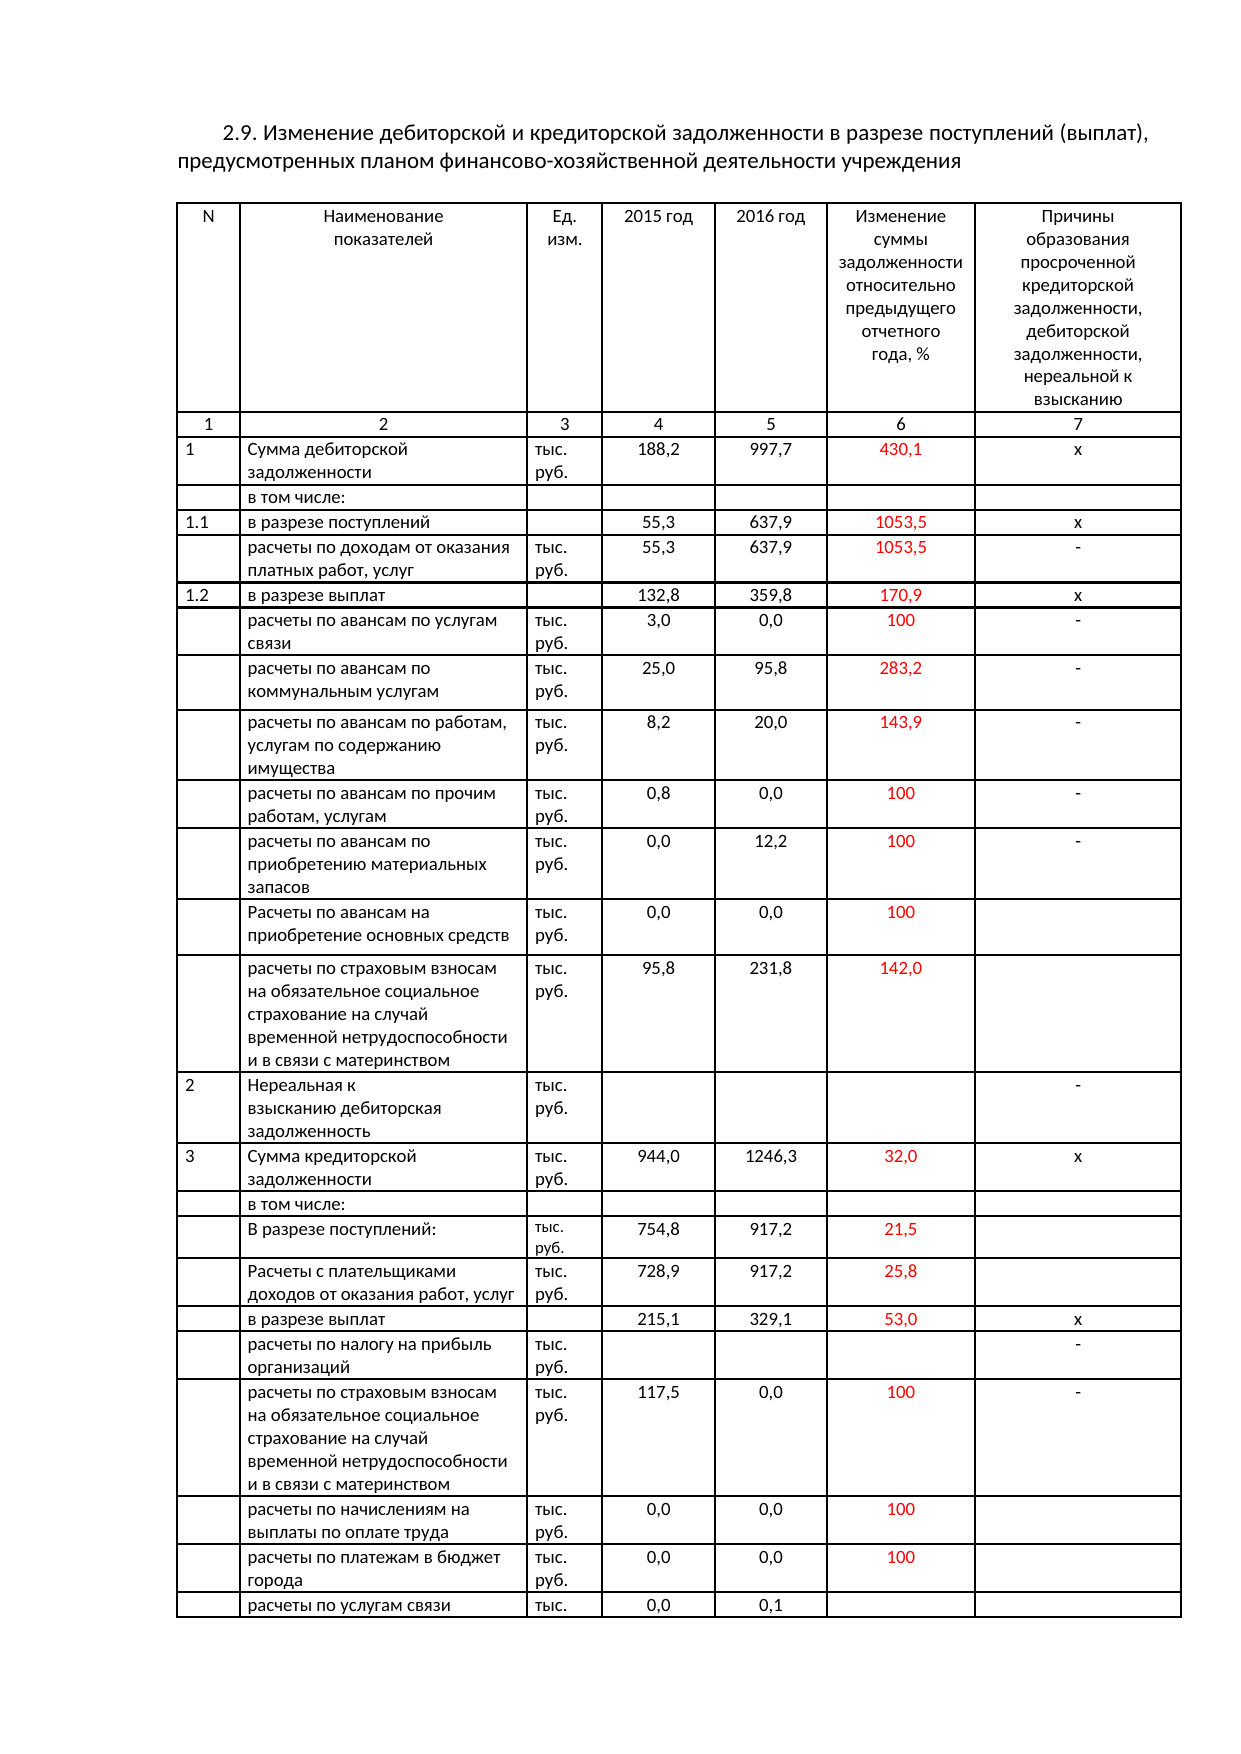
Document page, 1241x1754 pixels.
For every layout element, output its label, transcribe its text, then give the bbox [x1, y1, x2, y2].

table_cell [241, 1593, 526, 1616]
table_cell 997,7 [716, 438, 826, 483]
table_cell 2 [241, 413, 526, 436]
table_cell [603, 1332, 714, 1378]
table_cell в том числе: [241, 1192, 526, 1214]
table_cell расчеты по начислениям на выплаты по оплате труда [241, 1497, 526, 1543]
table_cell 8,2 [603, 711, 714, 779]
table_cell в том числе: [241, 486, 526, 508]
table_cell [178, 1259, 239, 1305]
table_cell 0,0 [603, 1497, 714, 1543]
table_cell расчеты по авансам по приобретению материальных запасов [241, 829, 526, 898]
table_cell Сумма кредиторской задолженности [241, 1144, 526, 1189]
table_cell 231,8 [716, 956, 826, 1071]
table_cell [178, 1332, 239, 1378]
table_cell 0,0 [716, 900, 826, 954]
table_cell 55,3 [603, 511, 714, 533]
table_cell тыс. руб. [528, 1593, 601, 1616]
table_cell [976, 1192, 1180, 1214]
table_cell тыс. руб. [528, 438, 601, 483]
table_cell 188,2 [603, 438, 714, 483]
text 2.9. Изменение дебиторской и кредиторской задолженности в разрезе поступлений (выплат), предусмотренных планом финансово-хозяйственной деятельности учреждения [177, 118, 1152, 174]
table_cell 917,2 [716, 1217, 826, 1257]
table_cell тыс. руб. [528, 1380, 601, 1495]
table_cell Сумма дебиторской задолженности [241, 438, 526, 483]
table_cell [976, 1593, 1180, 1616]
table_cell - [976, 829, 1180, 898]
table_cell расчеты по доходам от оказания платных работ, услуг [241, 536, 526, 581]
table_cell - [976, 781, 1180, 827]
table_cell [976, 900, 1180, 954]
table_cell x [976, 584, 1180, 606]
table_cell [178, 1497, 239, 1543]
table_cell тыс. руб. [528, 711, 601, 779]
table_cell тыс. руб. [528, 1497, 601, 1543]
table_cell [178, 1545, 239, 1591]
table_cell [178, 956, 239, 1071]
table_cell - [976, 1380, 1180, 1495]
table_cell 100 [828, 829, 974, 898]
table_cell 728,9 [603, 1259, 714, 1305]
table_cell [178, 900, 239, 954]
table_cell В разрезе поступлений: [241, 1217, 526, 1257]
table_cell тыс. руб. [528, 956, 601, 1071]
table_cell [828, 1332, 974, 1378]
table_cell 0,0 [716, 1380, 826, 1495]
table_cell [528, 1307, 601, 1330]
table_cell [528, 486, 601, 508]
table_cell x [976, 1144, 1180, 1189]
table_cell [603, 1192, 714, 1214]
table_cell [976, 1217, 1180, 1257]
table_cell [178, 1593, 239, 1616]
table_cell 1246,3 [716, 1144, 826, 1189]
table_header 2015 год [603, 204, 714, 411]
table_cell тыс. руб. [528, 900, 601, 954]
table_cell 0,0 [716, 609, 826, 654]
table_cell [528, 511, 601, 533]
table_cell 0,0 [716, 1497, 826, 1543]
table_cell расчеты по авансам по услугам связи [241, 609, 526, 654]
table_cell 3 [178, 1144, 239, 1189]
table_cell [976, 956, 1180, 1071]
table_cell [976, 1259, 1180, 1305]
table_cell 0,0 [603, 900, 714, 954]
table_cell тыс. руб. [528, 609, 601, 654]
table_cell тыс. руб. [528, 656, 601, 708]
table_cell 100 [828, 1380, 974, 1495]
table_cell 4 [603, 413, 714, 436]
table_cell 20,0 [716, 711, 826, 779]
table_cell [976, 1545, 1180, 1591]
table_cell [976, 486, 1180, 508]
table_cell 0,8 [603, 781, 714, 827]
table_cell Нереальная к взысканию дебиторская задолженность [241, 1073, 526, 1142]
table_cell [716, 1332, 826, 1378]
table_cell [178, 1192, 239, 1214]
table_cell [178, 1217, 239, 1257]
table_cell х [976, 1307, 1180, 1330]
table_cell 1.1 [178, 511, 239, 533]
table_cell 6 [828, 413, 974, 436]
table_cell 21,5 [828, 1217, 974, 1257]
table_cell [178, 1380, 239, 1495]
table_cell 132,8 [603, 584, 714, 606]
table_cell 3 [528, 413, 601, 436]
table_cell 944,0 [603, 1144, 714, 1189]
table_cell x [976, 511, 1180, 533]
table_cell Расчеты по авансам на приобретение основных средств [241, 900, 526, 954]
table_cell 329,1 [716, 1307, 826, 1330]
table_cell 0,0 [716, 781, 826, 827]
table_cell - [976, 1332, 1180, 1378]
table_cell [716, 486, 826, 508]
table_cell [178, 829, 239, 898]
table_cell расчеты по авансам по прочим работам, услугам [241, 781, 526, 827]
table_cell 917,2 [716, 1259, 826, 1305]
table_cell [603, 486, 714, 508]
table_cell 170,9 [828, 584, 974, 606]
table_cell 32,0 [828, 1144, 974, 1189]
table_cell - [976, 711, 1180, 779]
table_cell 53,0 [828, 1307, 974, 1330]
table_cell расчеты по страховым взносам на обязательное социальное страхование на случай временной нетрудоспособности и в связи с материнством [241, 1380, 526, 1495]
table_cell 100 [828, 1545, 974, 1591]
table_cell 0,1 [716, 1593, 826, 1616]
table_cell расчеты по налогу на прибыль организаций [241, 1332, 526, 1378]
table_cell [528, 1192, 601, 1214]
table_header Наименование показателей [241, 204, 526, 411]
table_cell 359,8 [716, 584, 826, 606]
table_cell 95,8 [603, 956, 714, 1071]
table_header N [178, 204, 239, 411]
table_cell 100 [828, 900, 974, 954]
table_cell 754,8 [603, 1217, 714, 1257]
table_cell расчеты по страховым взносам на обязательное социальное страхование на случай временной нетрудоспособности и в связи с материнством [241, 956, 526, 1071]
table_cell - [976, 656, 1180, 708]
table_cell тыс. руб. [528, 536, 601, 581]
table_cell 215,1 [603, 1307, 714, 1330]
table_cell 55,3 [603, 536, 714, 581]
table_cell 143,9 [828, 711, 974, 779]
table_cell в разрезе выплат [241, 1307, 526, 1330]
table_cell 100 [828, 1497, 974, 1543]
table_cell - [976, 609, 1180, 654]
table_cell [716, 1192, 826, 1214]
table_header Ед. изм. [528, 204, 601, 411]
table_header 2016 год [716, 204, 826, 411]
table_cell 1053,5 [828, 536, 974, 581]
table_cell [828, 1192, 974, 1214]
table_cell тыс. руб. [528, 1217, 601, 1257]
table_cell тыс. руб. [528, 1545, 601, 1591]
table_cell тыс. руб. [528, 781, 601, 827]
table_cell [528, 584, 601, 606]
table_cell 1.2 [178, 584, 239, 606]
table_cell [178, 711, 239, 779]
table_cell [716, 1073, 826, 1142]
table_cell [976, 1497, 1180, 1543]
table_cell [178, 1307, 239, 1330]
table_cell в разрезе поступлений [241, 511, 526, 533]
table_cell 0,0 [603, 1593, 714, 1616]
table_cell [178, 609, 239, 654]
table_cell 0,0 [603, 829, 714, 898]
table_cell 3,0 [603, 609, 714, 654]
table_cell 0,0 [716, 1545, 826, 1591]
table_cell 117,5 [603, 1380, 714, 1495]
table_cell [178, 781, 239, 827]
table_cell Расчеты с плательщиками доходов от оказания работ, услуг [241, 1259, 526, 1305]
table_cell 0,0 [603, 1545, 714, 1591]
table_cell тыс. руб. [528, 1332, 601, 1378]
table_cell 1053,5 [828, 511, 974, 533]
table_cell тыс. руб. [528, 829, 601, 898]
table_cell 5 [716, 413, 826, 436]
table_cell 12,2 [716, 829, 826, 898]
table_cell [178, 486, 239, 508]
table_cell 637,9 [716, 536, 826, 581]
table_cell - [976, 1073, 1180, 1142]
table_cell - [976, 536, 1180, 581]
table_header Причины образования просроченной кредиторской задолженности, дебиторской задолженности, нереальной к взысканию [976, 204, 1180, 411]
table_cell [828, 1073, 974, 1142]
table_cell расчеты по авансам по коммунальным услугам [241, 656, 526, 708]
table_cell [603, 1073, 714, 1142]
table_cell тыс. руб. [528, 1144, 601, 1189]
table_cell 100 [828, 781, 974, 827]
table_cell [828, 1593, 974, 1616]
table_cell расчеты по авансам по работам, услугам по содержанию имущества [241, 711, 526, 779]
table_cell 25,0 [603, 656, 714, 708]
table_cell [178, 536, 239, 581]
table_header Изменение суммы задолженности относительно предыдущего отчетного года, % [828, 204, 974, 411]
table_cell 100 [828, 609, 974, 654]
table_cell 25,8 [828, 1259, 974, 1305]
table_cell тыс. руб. [528, 1259, 601, 1305]
table_cell 7 [976, 413, 1180, 436]
table_cell 1 [178, 413, 239, 436]
table_cell 95,8 [716, 656, 826, 708]
table_cell расчеты по платежам в бюджет города [241, 1545, 526, 1591]
table_cell [828, 486, 974, 508]
table_cell 2 [178, 1073, 239, 1142]
table_cell x [976, 438, 1180, 483]
table_cell 142,0 [828, 956, 974, 1071]
table_cell 1 [178, 438, 239, 483]
table_cell 430,1 [828, 438, 974, 483]
table_cell 637,9 [716, 511, 826, 533]
table_cell тыс. руб. [528, 1073, 601, 1142]
table_cell 283,2 [828, 656, 974, 708]
table_cell в разрезе выплат [241, 584, 526, 606]
table_cell [178, 656, 239, 708]
